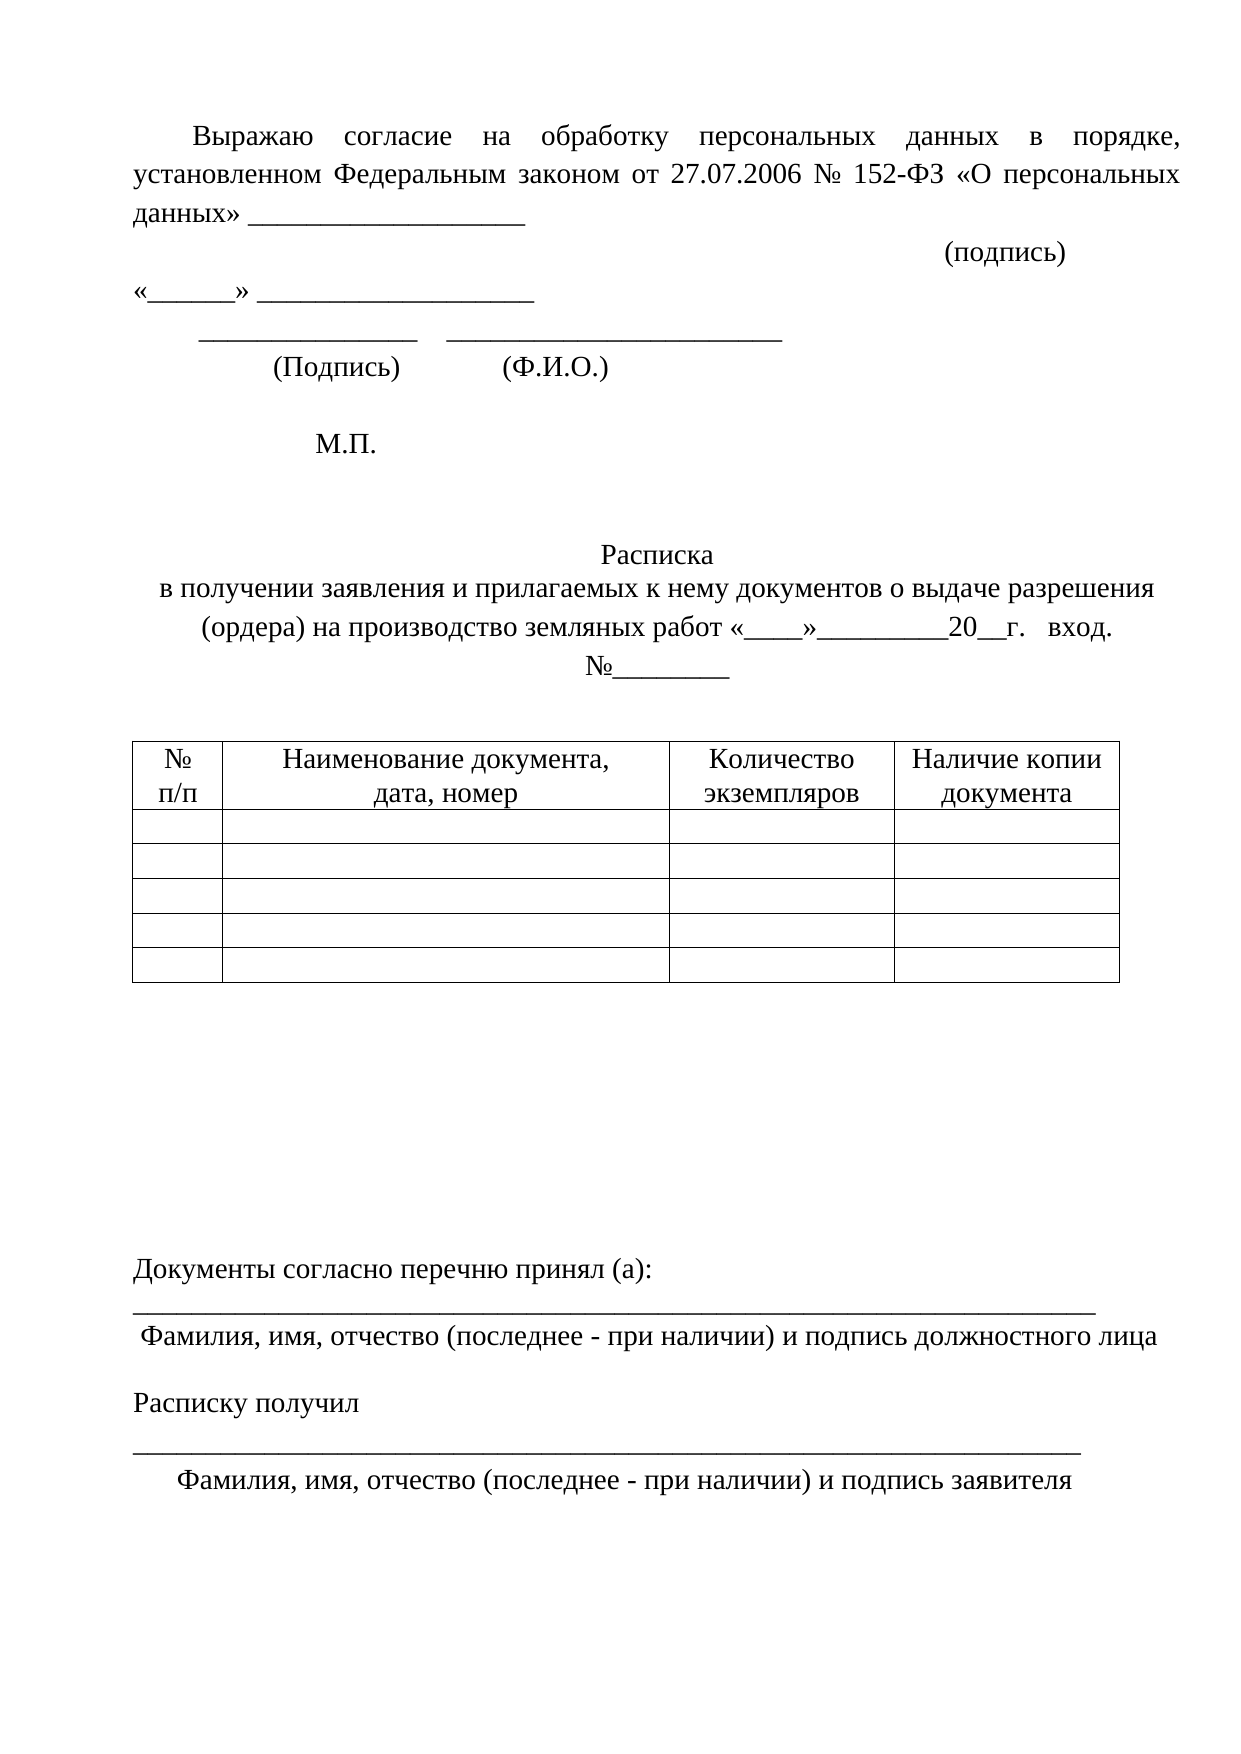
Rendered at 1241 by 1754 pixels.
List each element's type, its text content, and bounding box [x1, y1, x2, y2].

table_cell [670, 810, 894, 843]
table_cell [895, 914, 1119, 947]
table_cell [895, 948, 1119, 982]
text в получении заявления и прилагаемых к нему документов о выдаче разрешения (ордера) на производство земляных работ «____»_________20__г. вход. №________ [133, 571, 1181, 681]
table_cell [670, 914, 894, 947]
table_cell [670, 844, 894, 878]
text (подпись) [133, 234, 1181, 267]
table_header Наличие копии документа [895, 742, 1119, 809]
table_cell [670, 879, 894, 912]
text Выражаю согласие на обработку персональных данных в порядке, установленном Федеральным законом от 27.07.2006 № 152-ФЗ «О персональных данных» ___________________ [133, 118, 1181, 229]
table_cell [133, 810, 222, 843]
text Документы согласно перечню принял (а): [133, 1251, 1181, 1284]
table_header № п/п [133, 742, 222, 809]
table_cell [223, 879, 669, 912]
text Фамилия, имя, отчество (последнее - при наличии) и подпись заявителя [133, 1462, 1181, 1496]
text Расписка [133, 537, 1181, 571]
table_cell [133, 844, 222, 878]
table_cell [223, 844, 669, 878]
table_cell [895, 810, 1119, 843]
text (Подпись) (Ф.И.О.) [133, 349, 1181, 383]
table_cell [670, 948, 894, 982]
text «______» ___________________ [133, 272, 1181, 306]
text Фамилия, имя, отчество (последнее - при наличии) и подпись должностного лица [133, 1318, 1181, 1352]
table_cell [133, 948, 222, 982]
table_cell [223, 810, 669, 843]
table_cell [133, 879, 222, 912]
text Расписку получил _________________________________________________________________ [133, 1385, 1181, 1457]
table_cell [895, 879, 1119, 912]
text М.П. [133, 426, 1181, 460]
table_cell [223, 948, 669, 982]
table_cell [223, 914, 669, 947]
table_header Наименование документа, дата, номер [223, 742, 669, 809]
table_cell [895, 844, 1119, 878]
text _______________ _______________________ [133, 311, 1181, 344]
table_cell [133, 914, 222, 947]
table_header Количество экземпляров [670, 742, 894, 809]
text __________________________________________________________________ [133, 1284, 1181, 1318]
